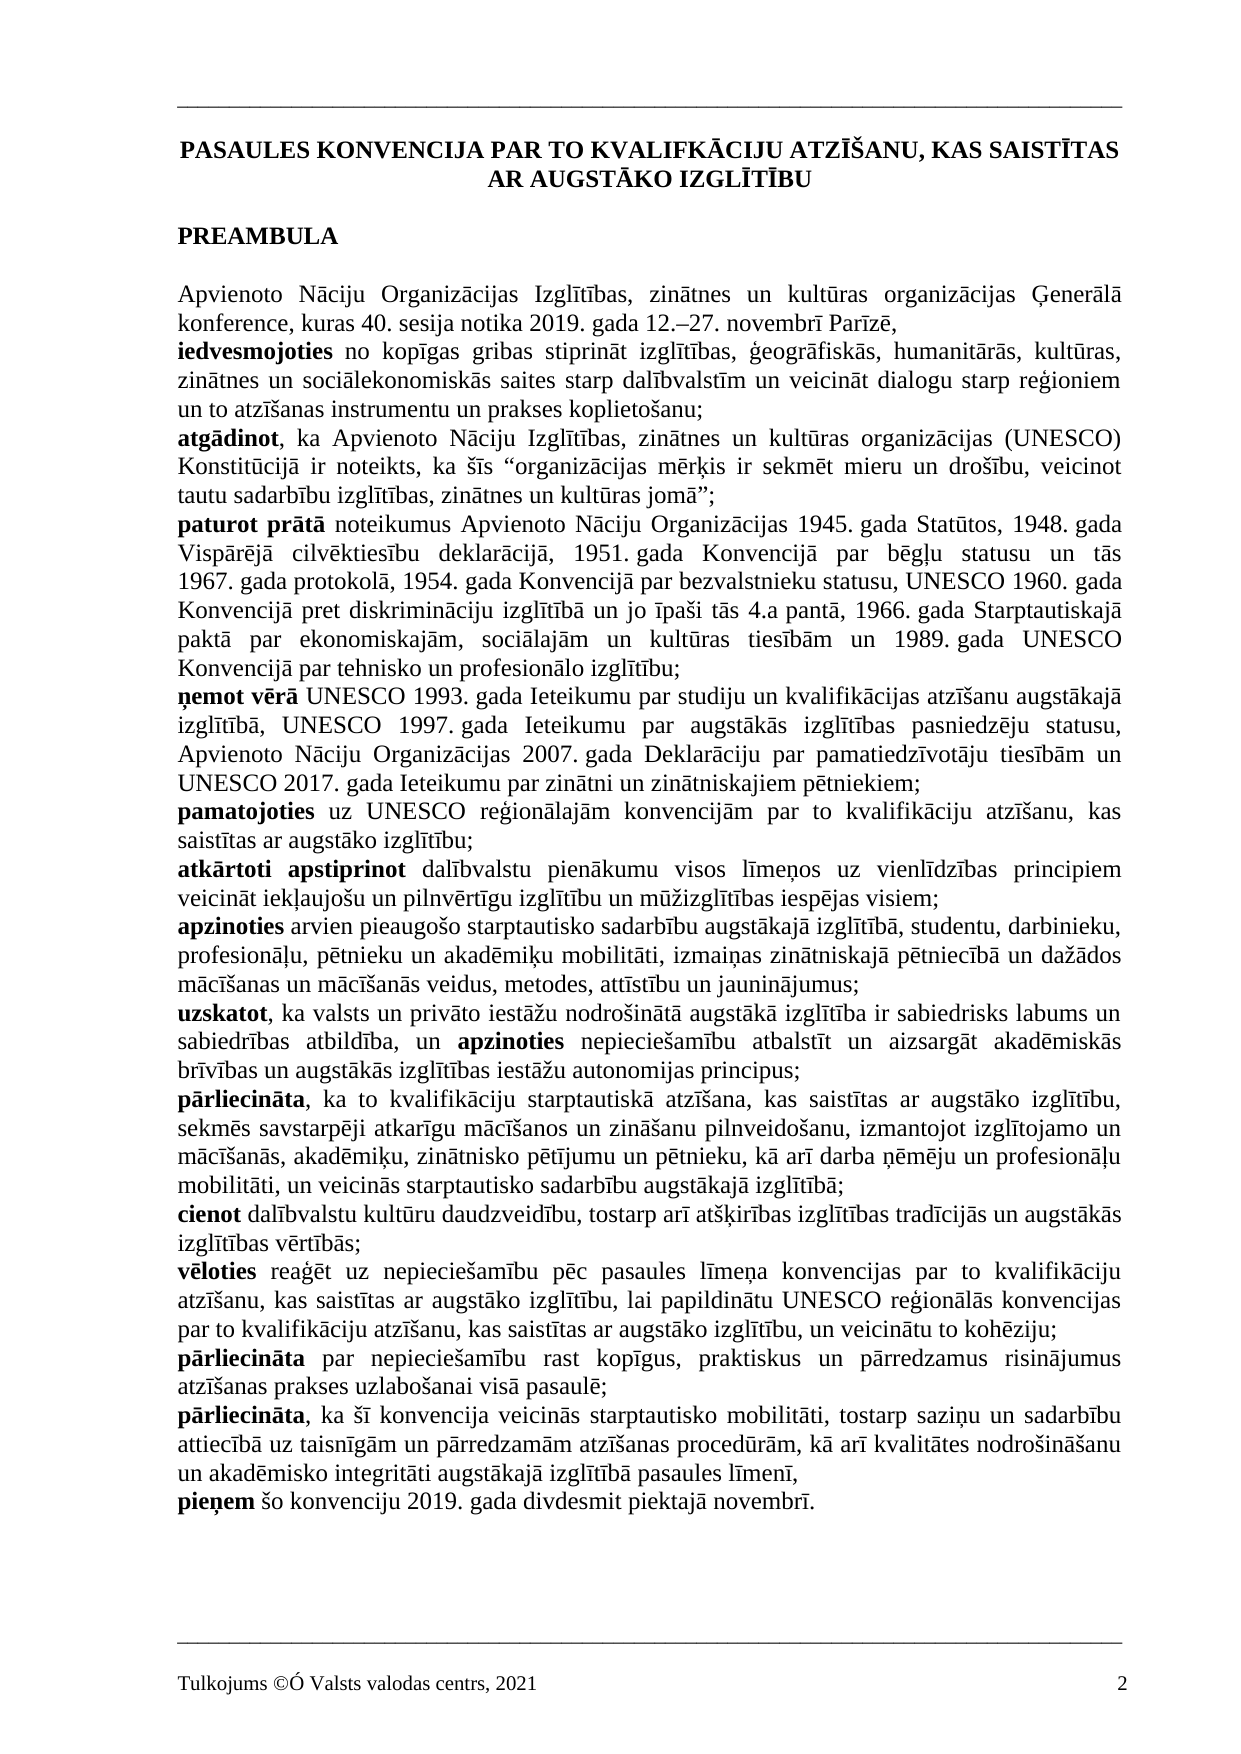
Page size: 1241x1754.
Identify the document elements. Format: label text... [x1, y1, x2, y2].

text atgādinot, ka Apvienoto Nāciju Izglītības, zinātnes un kultūras organizācijas (UNESCO) Konstitūcijā ir noteikts, ka šīs “organizācijas mērķis ir sekmēt mieru un drošību, veicinot tautu sadarbību izglītības, zinātnes un kultūras jomā”; [177, 423, 1122, 509]
text pārliecināta par nepieciešamību rast kopīgus, praktiskus un pārredzamus risinājumus atzīšanas prakses uzlabošanai visā pasaulē; [177, 1343, 1122, 1400]
text apzinoties arvien pieaugošo starptautisko sadarbību augstākajā izglītībā, studentu, darbinieku, profesionāļu, pētnieku un akadēmiķu mobilitāti, izmaiņas zinātniskajā pētniecībā un dažādos mācīšanas un mācīšanās veidus, metodes, attīstību un jauninājumus; [177, 911, 1122, 998]
text PREAMBULA [177, 221, 1122, 250]
text cienot dalībvalstu kultūru daudzveidību, tostarp arī atšķirības izglītības tradīcijās un augstākās izglītības vērtībās; [177, 1199, 1122, 1256]
text Apvienoto Nāciju Organizācijas Izglītības, zinātnes un kultūras organizācijas Ģenerālā konference, kuras 40. sesija notika 2019. gada 12.–27. novembrī Parīzē, [177, 279, 1122, 336]
text pārliecināta, ka to kvalifikāciju starptautiskā atzīšana, kas saistītas ar augstāko izglītību, sekmēs savstarpēji atkarīgu mācīšanos un zināšanu pilnveidošanu, izmantojot izglītojamo un mācīšanās, akadēmiķu, zinātnisko pētījumu un pētnieku, kā arī darba ņēmēju un profesionāļu mobilitāti, un veicinās starptautisko sadarbību augstākajā izglītībā; [177, 1084, 1122, 1199]
text pārliecināta, ka šī konvencija veicinās starptautisko mobilitāti, tostarp saziņu un sadarbību attiecībā uz taisnīgām un pārredzamām atzīšanas procedūrām, kā arī kvalitātes nodrošināšanu un akadēmisko integritāti augstākajā izglītībā pasaules līmenī, [177, 1400, 1122, 1486]
text ņemot vērā UNESCO 1993. gada Ieteikumu par studiju un kvalifikācijas atzīšanu augstākajā izglītībā, UNESCO 1997. gada Ieteikumu par augstākās izglītības pasniedzēju statusu, Apvienoto Nāciju Organizācijas 2007. gada Deklarāciju par pamatiedzīvotāju tiesībām un UNESCO 2017. gada Ieteikumu par zinātni un zinātniskajiem pētniekiem; [177, 681, 1122, 796]
text vēloties reaģēt uz nepieciešamību pēc pasaules līmeņa konvencijas par to kvalifikāciju atzīšanu, kas saistītas ar augstāko izglītību, lai papildinātu UNESCO reģionālās konvencijas par to kvalifikāciju atzīšanu, kas saistītas ar augstāko izglītību, un veicinātu to kohēziju; [177, 1256, 1122, 1343]
text paturot prātā noteikumus Apvienoto Nāciju Organizācijas 1945. gada Statūtos, 1948. gada Vispārējā cilvēktiesību deklarācijā, 1951. gada Konvencijā par bēgļu statusu un tās 1967. gada protokolā, 1954. gada Konvencijā par bezvalstnieku statusu, UNESCO 1960. gada Konvencijā pret diskrimināciju izglītībā un jo īpaši tās 4.a pantā, 1966. gada Starptautiskajā paktā par ekonomiskajām, sociālajām un kultūras tiesībām un 1989. gada UNESCO Konvencijā par tehnisko un profesionālo izglītību; [177, 509, 1122, 681]
subtitle PASAULES KONVENCIJA PAR TO KVALIFKĀCIJU ATZĪŠANU, KAS SAISTĪTAS AR AUGSTĀKO IZGLĪTĪBU [177, 135, 1122, 193]
text atkārtoti apstiprinot dalībvalstu pienākumu visos līmeņos uz vienlīdzības principiem veicināt iekļaujošu un pilnvērtīgu izglītību un mūžizglītības iespējas visiem; [177, 854, 1122, 911]
text uzskatot, ka valsts un privāto iestāžu nodrošinātā augstākā izglītība ir sabiedrisks labums un sabiedrības atbildība, un apzinoties nepieciešamību atbalstīt un aizsargāt akadēmiskās brīvības un augstākās izglītības iestāžu autonomijas principus; [177, 998, 1122, 1084]
text pamatojoties uz UNESCO reģionālajām konvencijām par to kvalifikāciju atzīšanu, kas saistītas ar augstāko izglītību; [177, 796, 1122, 854]
text pieņem šo konvenciju 2019. gada divdesmit piektajā novembrī. [177, 1486, 1122, 1515]
text iedvesmojoties no kopīgas gribas stiprināt izglītības, ģeogrāfiskās, humanitārās, kultūras, zinātnes un sociālekonomiskās saites starp dalībvalstīm un veicināt dialogu starp reģioniem un to atzīšanas instrumentu un prakses koplietošanu; [177, 336, 1122, 423]
